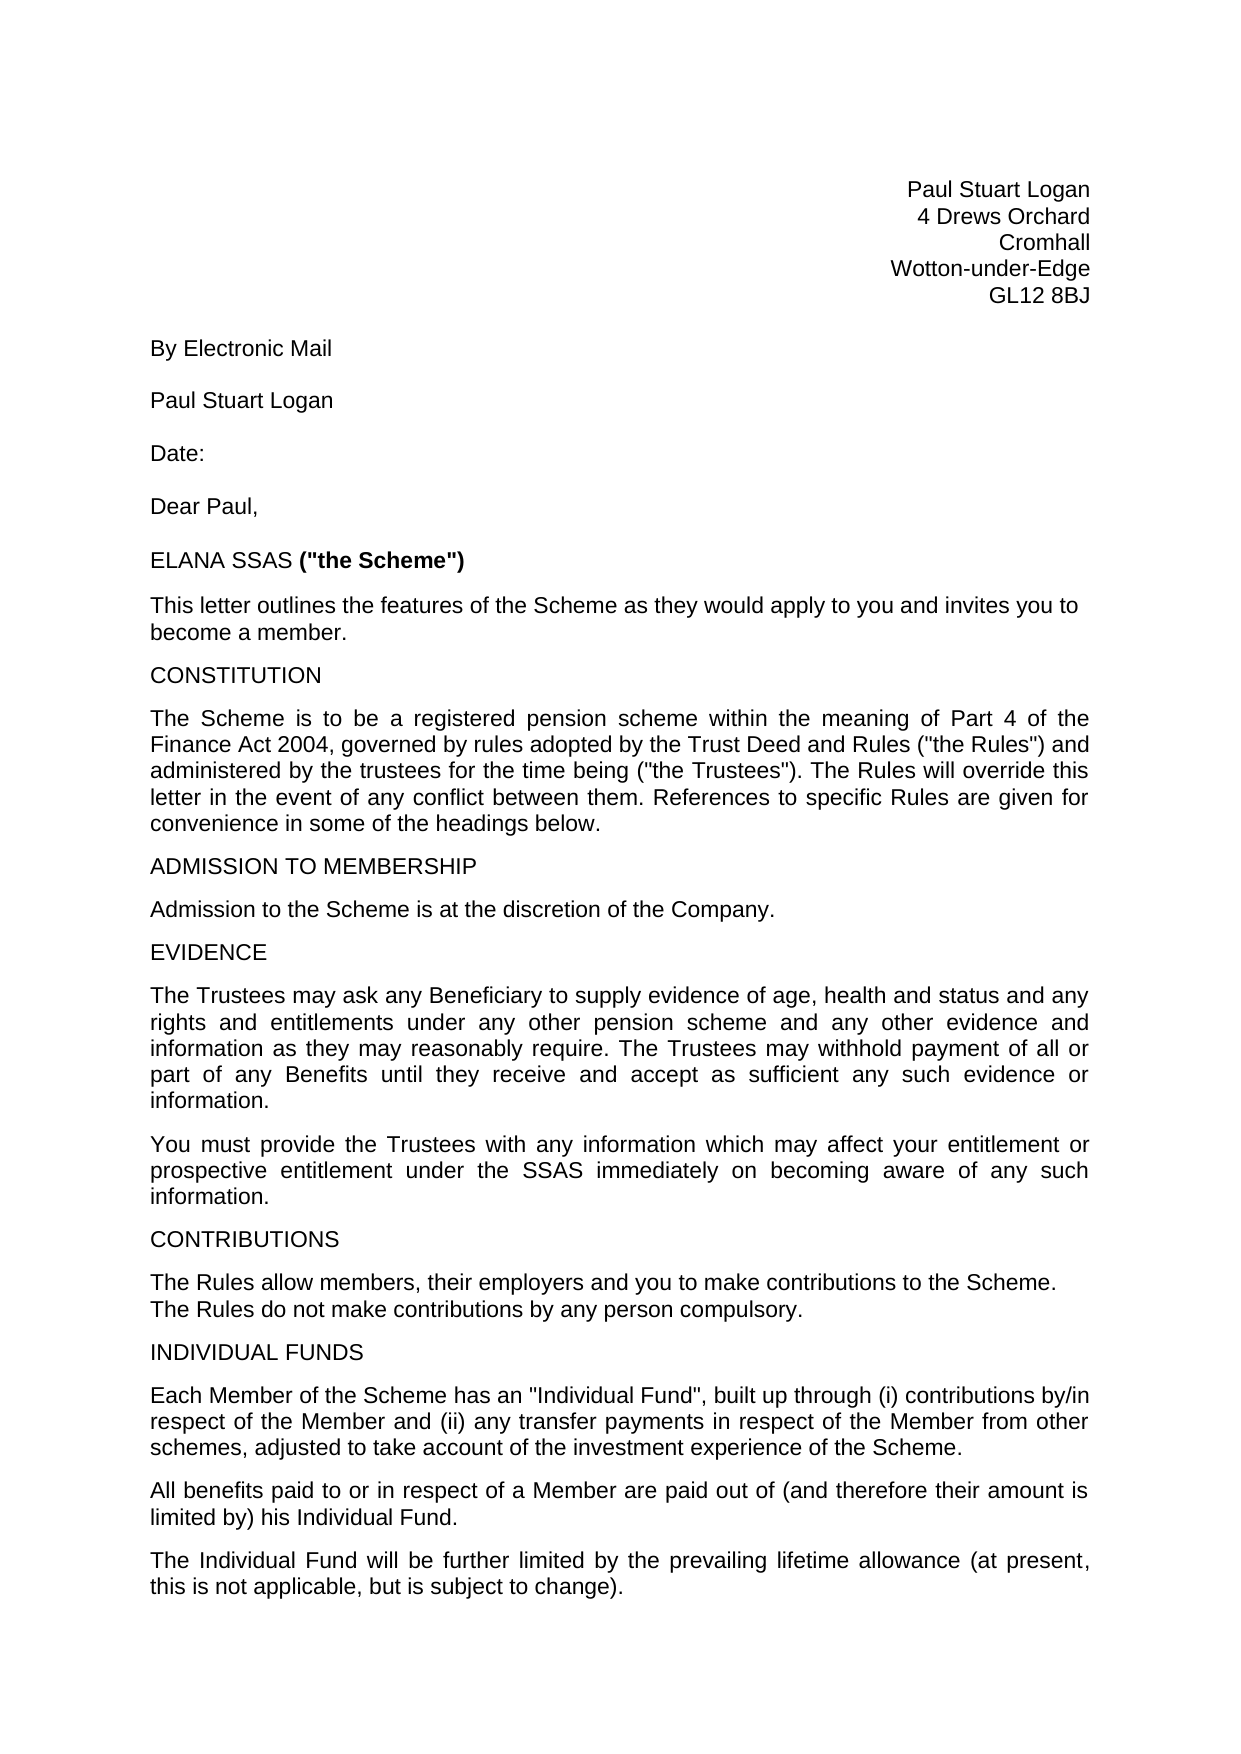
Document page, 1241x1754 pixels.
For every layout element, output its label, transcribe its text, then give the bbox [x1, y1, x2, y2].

text Dear Paul, [150, 493, 1090, 519]
text GL12 8BJ [150, 282, 1090, 308]
text The Individual Fund will be further limited by the prevailing lifetime allowance (at present, this is not applicable, but is subject to change). [150, 1547, 1090, 1599]
text You must provide the Trustees with any information which may affect your entitlement or prospective entitlement under the SSAS immediately on becoming aware of any such information. [150, 1131, 1090, 1209]
text The Trustees may ask any Beneficiary to supply evidence of age, health and status and any rights and entitlements under any other pension scheme and any other evidence and information as they may reasonably require. The Trustees may withhold payment of all or part of any Benefits until they receive and accept as sufficient any such evidence or information. [150, 982, 1090, 1114]
text Wotton-under-Edge [123, 255, 1090, 282]
text The Scheme is to be a registered pension scheme within the meaning of Part 4 of the Finance Act 2004, governed by rules adopted by the Trust Deed and Rules ("the Rules") and administered by the trustees for the time being ("the Trustees"). The Rules will override this letter in the event of any conflict between them. References to specific Rules are given for convenience in some of the headings below. [150, 704, 1090, 836]
text Paul Stuart Logan [150, 387, 1090, 413]
text Admission to the Scheme is at the discretion of the Company. [150, 896, 1090, 922]
text CONSTITUTION [150, 662, 1090, 688]
text EVIDENCE [150, 939, 1090, 965]
text By Electronic Mail [150, 334, 1090, 361]
text Date: [150, 440, 1090, 466]
text The Rules allow members, their employers and you to make contributions to the Scheme. The Rules do not make contributions by any person compulsory. [150, 1269, 1090, 1322]
text This letter outlines the features of the Scheme as they would apply to you and invites you to become a member. [150, 592, 1090, 645]
text INDIVIDUAL FUNDS [150, 1339, 1090, 1365]
text Cromhall [123, 229, 1090, 255]
text CONTRIBUTIONS [150, 1226, 1090, 1253]
text All benefits paid to or in respect of a Member are paid out of (and therefore their amount is limited by) his Individual Fund. [150, 1477, 1090, 1530]
text 4 Drews Orchard [123, 203, 1090, 229]
text Each Member of the Scheme has an "Individual Fund", built up through (i) contributions by/in respect of the Member and (ii) any transfer payments in respect of the Member from other schemes, adjusted to take account of the investment experience of the Scheme. [150, 1382, 1090, 1461]
text Paul Stuart Logan [150, 176, 1090, 203]
text ELANA SSAS ("the Scheme") [150, 547, 1090, 573]
text ADMISSION TO MEMBERSHIP [150, 853, 1090, 879]
